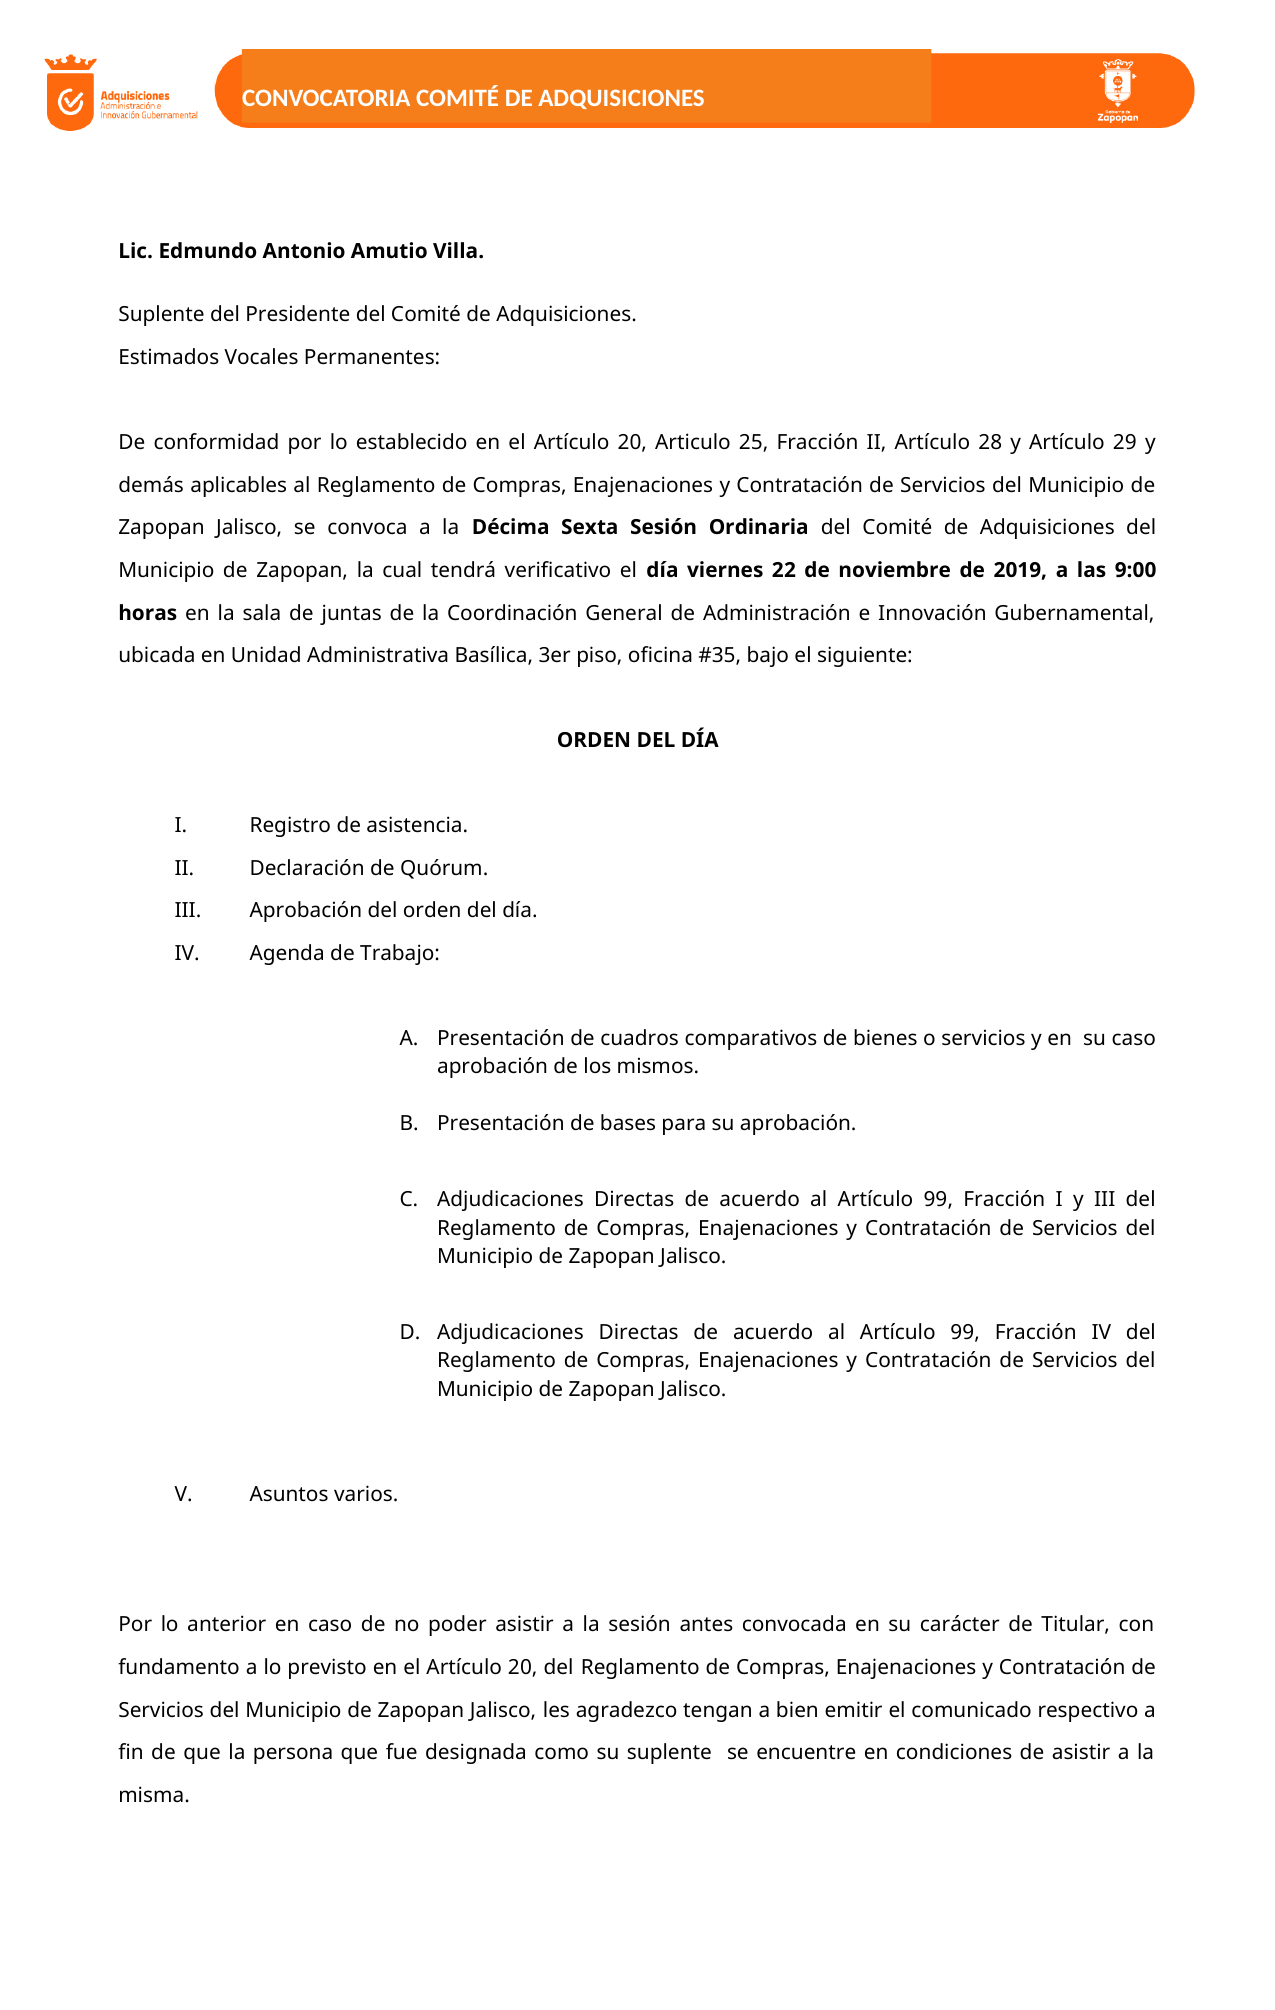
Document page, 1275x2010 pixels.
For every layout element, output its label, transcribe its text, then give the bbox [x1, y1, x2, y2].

text Estimados Vocales Permanentes: [118, 342, 1157, 370]
list Adjudicaciones Directas de acuerdo al Artículo 99, Fracción I y III del Reglamento de Compras, Enajenaciones y Contratación de Servicios del Municipio de Zapopan Jalisco. [399, 1184, 1157, 1269]
text ORDEN DEL DÍA [118, 725, 1157, 753]
picture [0, 11, 1226, 173]
text Lic. Edmundo Antonio Amutio Villa. [118, 236, 1157, 264]
text Por lo anterior en caso de no poder asistir a la sesión antes convocada en su carácter de Titular, con fundamento a lo previsto en el Artículo 20, del Reglamento de Compras, Enajenaciones y Contratación de Servicios del Municipio de Zapopan Jalisco, les agradezco tengan a bien emitir el comunicado respectivo a fin de que la persona que fue designada como su suplente se encuentre en condiciones de asistir a la misma. [118, 1609, 1157, 1808]
list Declaración de Quórum. [174, 853, 1157, 881]
text De conformidad por lo establecido en el Artículo 20, Articulo 25, Fracción II, Artículo 28 y Artículo 29 y demás aplicables al Reglamento de Compras, Enajenaciones y Contratación de Servicios del Municipio de Zapopan Jalisco, se convoca a la Décima Sexta Sesión Ordinaria del Comité de Adquisiciones del Municipio de Zapopan, la cual tendrá verificativo el día viernes 22 de noviembre de 2019, a las 9:00 horas en la sala de juntas de la Coordinación General de Administración e Innovación Gubernamental, ubicada en Unidad Administrativa Basílica, 3er piso, oficina #35, bajo el siguiente: [118, 427, 1157, 669]
list Registro de asistencia. [174, 810, 1157, 839]
list Presentación de bases para su aprobación. [399, 1108, 1157, 1137]
list Presentación de cuadros comparativos de bienes o servicios y en su caso aprobación de los mismos. [399, 1023, 1157, 1080]
list Asuntos varios. [174, 1479, 1157, 1507]
list Adjudicaciones Directas de acuerdo al Artículo 99, Fracción IV del Reglamento de Compras, Enajenaciones y Contratación de Servicios del Municipio de Zapopan Jalisco. [399, 1317, 1157, 1402]
list Aprobación del orden del día. [174, 895, 1157, 924]
list Agenda de Trabajo: [174, 938, 1157, 966]
text Suplente del Presidente del Comité de Adquisiciones. [118, 299, 1157, 328]
